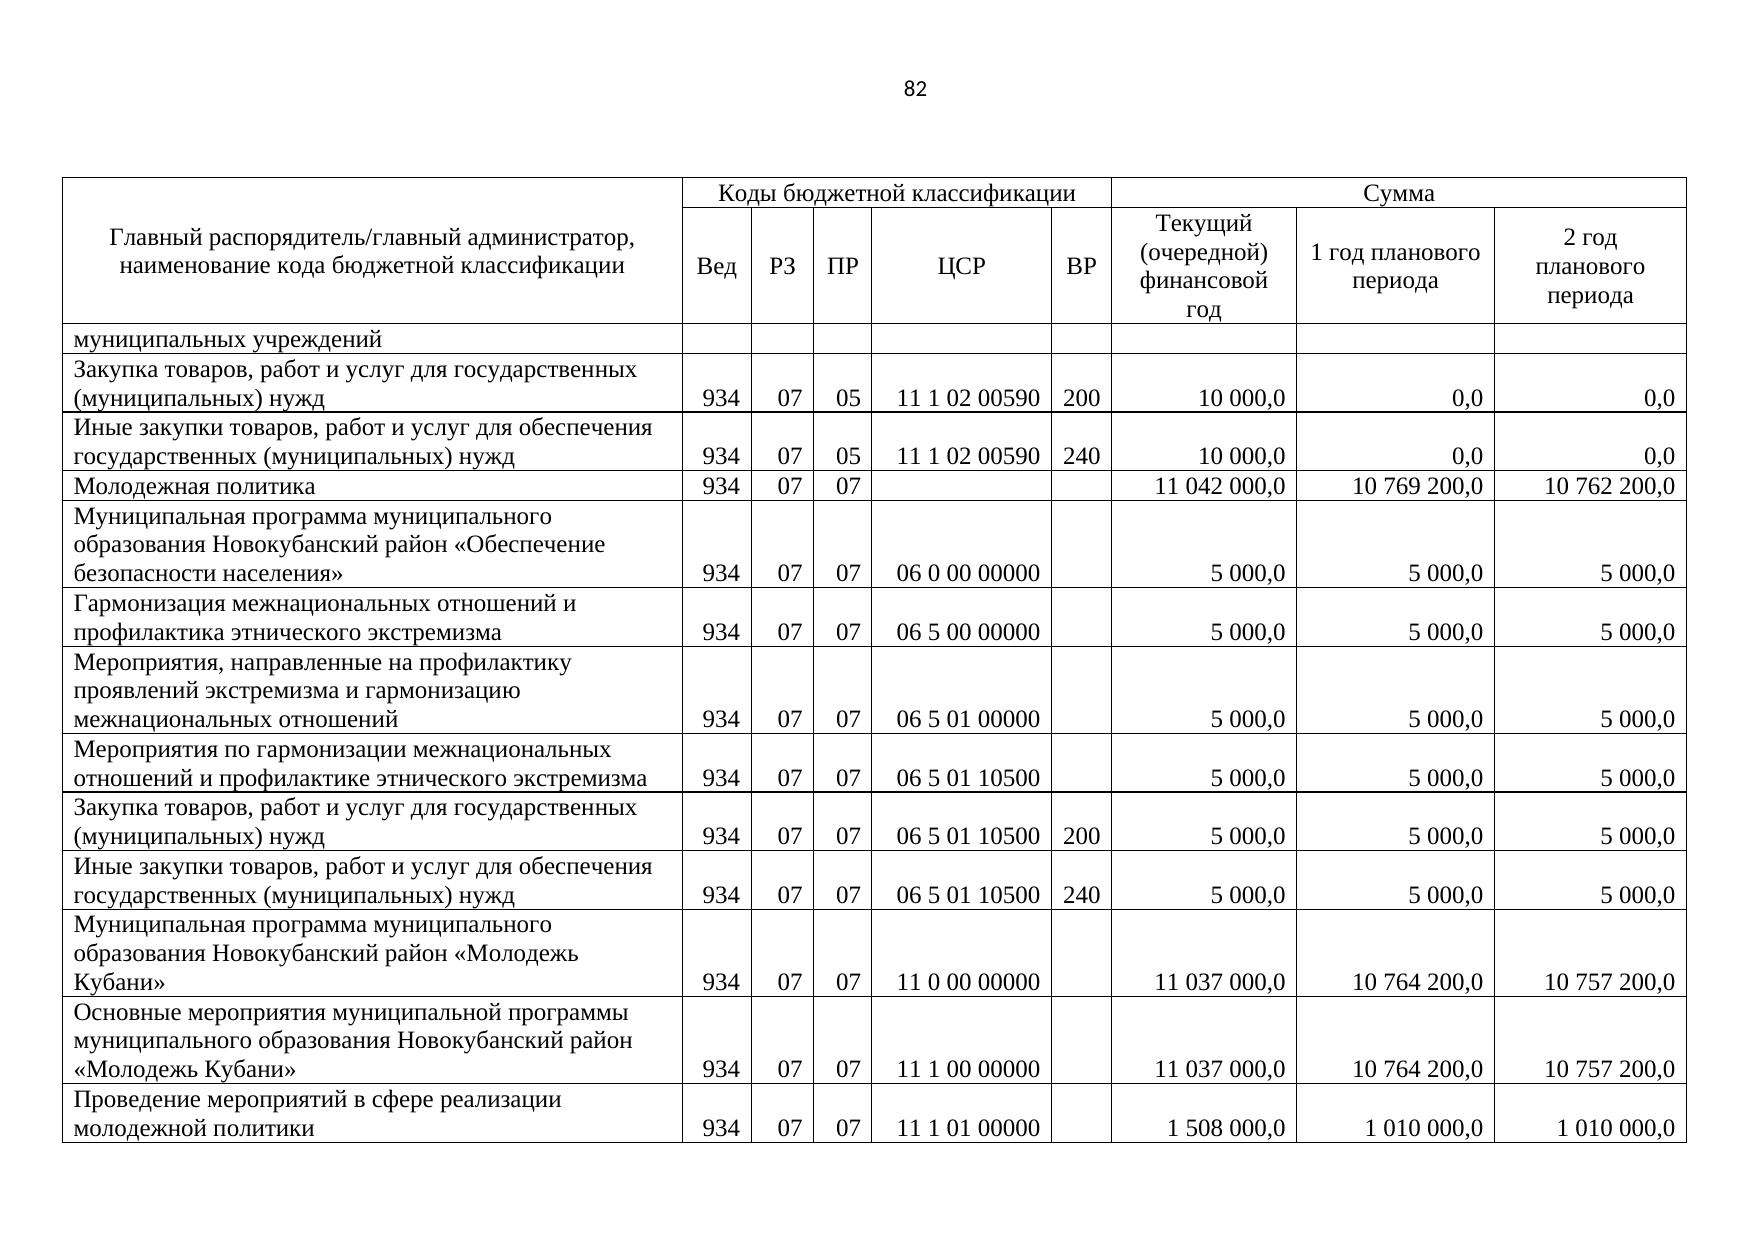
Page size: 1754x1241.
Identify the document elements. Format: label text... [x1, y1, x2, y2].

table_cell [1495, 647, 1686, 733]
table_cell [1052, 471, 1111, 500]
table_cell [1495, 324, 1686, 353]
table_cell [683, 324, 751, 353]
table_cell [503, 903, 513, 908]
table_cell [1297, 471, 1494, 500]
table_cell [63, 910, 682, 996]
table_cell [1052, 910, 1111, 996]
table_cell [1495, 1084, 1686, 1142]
table_cell ПР [814, 208, 871, 323]
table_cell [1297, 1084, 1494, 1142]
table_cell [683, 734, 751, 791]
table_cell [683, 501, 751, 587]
table_cell 2 год планового периода [1495, 208, 1686, 323]
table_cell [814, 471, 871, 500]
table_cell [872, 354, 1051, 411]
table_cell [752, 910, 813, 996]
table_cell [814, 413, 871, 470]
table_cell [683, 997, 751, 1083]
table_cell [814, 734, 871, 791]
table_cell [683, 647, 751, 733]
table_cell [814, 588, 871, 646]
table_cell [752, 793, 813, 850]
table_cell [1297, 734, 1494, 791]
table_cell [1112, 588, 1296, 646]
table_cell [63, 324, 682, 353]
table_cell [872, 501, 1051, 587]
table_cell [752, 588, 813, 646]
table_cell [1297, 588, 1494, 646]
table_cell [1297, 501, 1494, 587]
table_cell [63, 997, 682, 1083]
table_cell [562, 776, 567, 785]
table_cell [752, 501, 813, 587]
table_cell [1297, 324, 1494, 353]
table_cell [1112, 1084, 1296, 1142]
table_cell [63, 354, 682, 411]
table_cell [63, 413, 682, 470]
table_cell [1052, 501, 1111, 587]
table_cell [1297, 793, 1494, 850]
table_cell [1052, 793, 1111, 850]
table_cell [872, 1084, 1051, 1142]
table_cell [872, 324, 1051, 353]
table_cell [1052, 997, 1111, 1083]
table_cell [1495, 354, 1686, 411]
table_cell Текущий (очередной) финансовой год [1112, 208, 1296, 323]
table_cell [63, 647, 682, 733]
table_cell 1 год планового периода [1297, 208, 1494, 323]
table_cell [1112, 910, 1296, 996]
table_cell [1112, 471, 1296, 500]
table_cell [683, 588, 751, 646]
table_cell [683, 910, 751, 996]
table_cell ЦСР [872, 208, 1051, 323]
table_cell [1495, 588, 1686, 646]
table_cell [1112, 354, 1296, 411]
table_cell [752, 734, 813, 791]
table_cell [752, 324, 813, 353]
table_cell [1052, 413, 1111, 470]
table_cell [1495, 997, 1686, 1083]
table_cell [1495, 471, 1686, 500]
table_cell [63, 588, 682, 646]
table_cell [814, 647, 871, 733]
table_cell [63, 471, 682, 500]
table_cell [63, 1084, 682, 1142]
table_cell РЗ [752, 208, 813, 323]
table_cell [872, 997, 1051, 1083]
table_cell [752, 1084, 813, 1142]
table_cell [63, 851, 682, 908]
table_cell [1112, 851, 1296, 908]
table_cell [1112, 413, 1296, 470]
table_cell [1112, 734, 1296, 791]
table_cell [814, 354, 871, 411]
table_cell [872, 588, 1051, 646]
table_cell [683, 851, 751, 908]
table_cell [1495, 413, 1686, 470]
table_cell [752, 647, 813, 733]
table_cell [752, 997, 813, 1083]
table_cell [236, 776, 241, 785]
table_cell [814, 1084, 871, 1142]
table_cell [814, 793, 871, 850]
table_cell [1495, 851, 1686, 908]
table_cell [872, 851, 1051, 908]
table_cell Вед [683, 208, 751, 323]
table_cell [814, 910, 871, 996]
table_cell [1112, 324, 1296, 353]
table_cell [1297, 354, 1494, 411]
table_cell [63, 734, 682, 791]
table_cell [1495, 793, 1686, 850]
table_header Коды бюджетной классификации [683, 178, 1111, 207]
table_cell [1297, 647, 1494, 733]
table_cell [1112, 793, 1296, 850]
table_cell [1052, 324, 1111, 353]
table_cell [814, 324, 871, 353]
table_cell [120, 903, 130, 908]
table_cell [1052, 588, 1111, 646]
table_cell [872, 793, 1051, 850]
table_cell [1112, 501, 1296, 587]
table_header Сумма [1112, 178, 1686, 207]
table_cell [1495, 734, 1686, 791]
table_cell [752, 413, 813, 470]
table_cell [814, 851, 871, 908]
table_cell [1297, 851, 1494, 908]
table_header Главный распорядитель/главный администратор, наименование кода бюджетной классификации [63, 178, 682, 323]
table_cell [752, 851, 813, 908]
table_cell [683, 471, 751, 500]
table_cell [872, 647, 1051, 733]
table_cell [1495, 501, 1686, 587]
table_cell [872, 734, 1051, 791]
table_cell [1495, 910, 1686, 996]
table_cell ВР [1052, 208, 1111, 323]
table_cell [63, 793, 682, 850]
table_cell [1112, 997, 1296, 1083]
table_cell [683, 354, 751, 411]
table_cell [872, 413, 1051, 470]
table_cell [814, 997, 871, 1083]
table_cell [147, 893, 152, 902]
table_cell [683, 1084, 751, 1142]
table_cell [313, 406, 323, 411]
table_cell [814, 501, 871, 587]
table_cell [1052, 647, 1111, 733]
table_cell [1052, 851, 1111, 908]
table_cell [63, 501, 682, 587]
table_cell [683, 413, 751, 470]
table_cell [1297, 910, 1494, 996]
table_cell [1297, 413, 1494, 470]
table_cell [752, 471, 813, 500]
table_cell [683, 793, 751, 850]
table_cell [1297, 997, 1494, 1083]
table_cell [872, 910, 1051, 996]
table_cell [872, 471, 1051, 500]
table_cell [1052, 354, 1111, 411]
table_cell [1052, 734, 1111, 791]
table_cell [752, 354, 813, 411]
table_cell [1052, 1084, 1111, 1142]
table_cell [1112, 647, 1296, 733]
